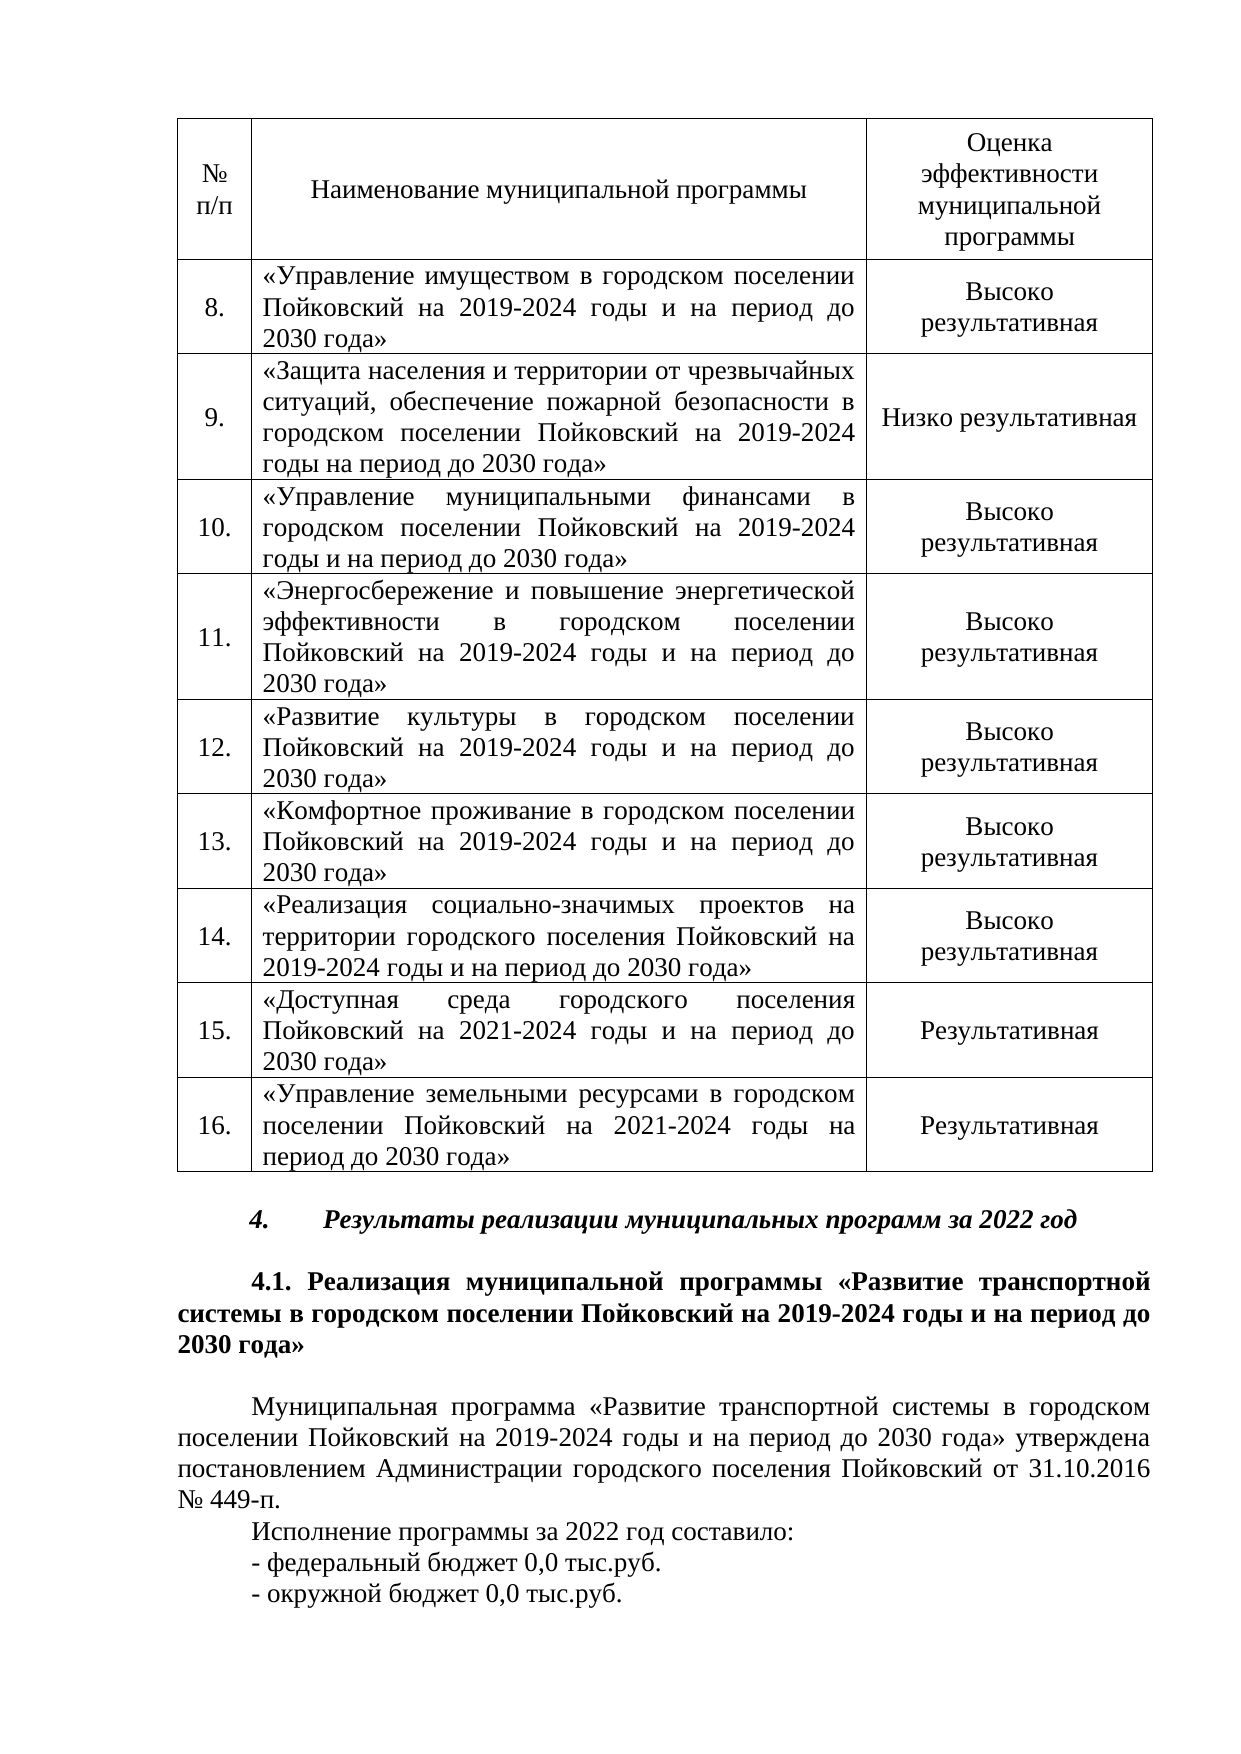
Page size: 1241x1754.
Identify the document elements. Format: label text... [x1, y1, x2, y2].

table_cell «Реализация социально-значимых проектов на территории городского поселения Пойковский на 2019-2024 годы и на период до 2030 года» [252, 889, 866, 982]
list Муниципальная программа «Развитие транспортной системы в городском поселении Пойковский на 2019-2024 годы и на период до 2030 года» утверждена постановлением Администрации городского поселения Пойковский от 31.10.2016 № 449-п. [177, 1390, 1152, 1515]
table_cell Высоко результативная [867, 480, 1152, 573]
table_cell 8. [178, 260, 251, 353]
table_cell Высоко результативная [867, 574, 1152, 699]
list Результаты реализации муниципальных программ за 2022 год [177, 1203, 1152, 1234]
text 4.1. Реализация муниципальной программы «Развитие транспортной системы в городском поселении Пойковский на 2019-2024 годы и на период до 2030 года» [177, 1266, 1152, 1359]
table_cell «Развитие культуры в городском поселении Пойковский на 2019-2024 годы и на период до 2030 года» [252, 700, 866, 793]
table_cell «Доступная среда городского поселения Пойковский на 2021-2024 годы и на период до 2030 года» [252, 983, 866, 1077]
table_cell 11. [178, 574, 251, 699]
table_cell Высоко результативная [867, 889, 1152, 982]
table_cell «Защита населения и территории от чрезвычайных ситуаций, обеспечение пожарной безопасности в городском поселении Пойковский на 2019-2024 годы на период до 2030 года» [252, 354, 866, 478]
table_cell «Управление муниципальными финансами в городском поселении Пойковский на 2019-2024 годы и на период до 2030 года» [252, 480, 866, 573]
table_cell «Энергосбережение и повышение энергетической эффективности в городском поселении Пойковский на 2019-2024 годы и на период до 2030 года» [252, 574, 866, 699]
list Исполнение программы за 2022 год составило: [177, 1515, 1152, 1546]
table_cell Низко результативная [867, 354, 1152, 478]
table_header Наименование муниципальной программы [252, 119, 866, 258]
table_cell 10. [178, 480, 251, 573]
list - федеральный бюджет 0,0 тыс.руб. [177, 1546, 1152, 1577]
table_cell «Управление имуществом в городском поселении Пойковский на 2019-2024 годы и на период до 2030 года» [252, 260, 866, 353]
table_cell Высоко результативная [867, 700, 1152, 793]
table_cell 9. [178, 354, 251, 478]
table_header № п/п [178, 119, 251, 258]
table_cell Высоко результативная [867, 260, 1152, 353]
table_cell «Комфортное проживание в городском поселении Пойковский на 2019-2024 годы и на период до 2030 года» [252, 794, 866, 888]
table_cell Результативная [867, 983, 1152, 1077]
table_header Оценка эффективности муниципальной программы [867, 119, 1152, 258]
table_cell Результативная [867, 1078, 1152, 1171]
table_cell 14. [178, 889, 251, 982]
table_cell 15. [178, 983, 251, 1077]
table_cell 13. [178, 794, 251, 888]
list - окружной бюджет 0,0 тыс.руб. [177, 1577, 1152, 1608]
table_cell «Управление земельными ресурсами в городском поселении Пойковский на 2021-2024 годы на период до 2030 года» [252, 1078, 866, 1171]
table_cell 16. [178, 1078, 251, 1171]
table_cell 12. [178, 700, 251, 793]
table_cell Высоко результативная [867, 794, 1152, 888]
